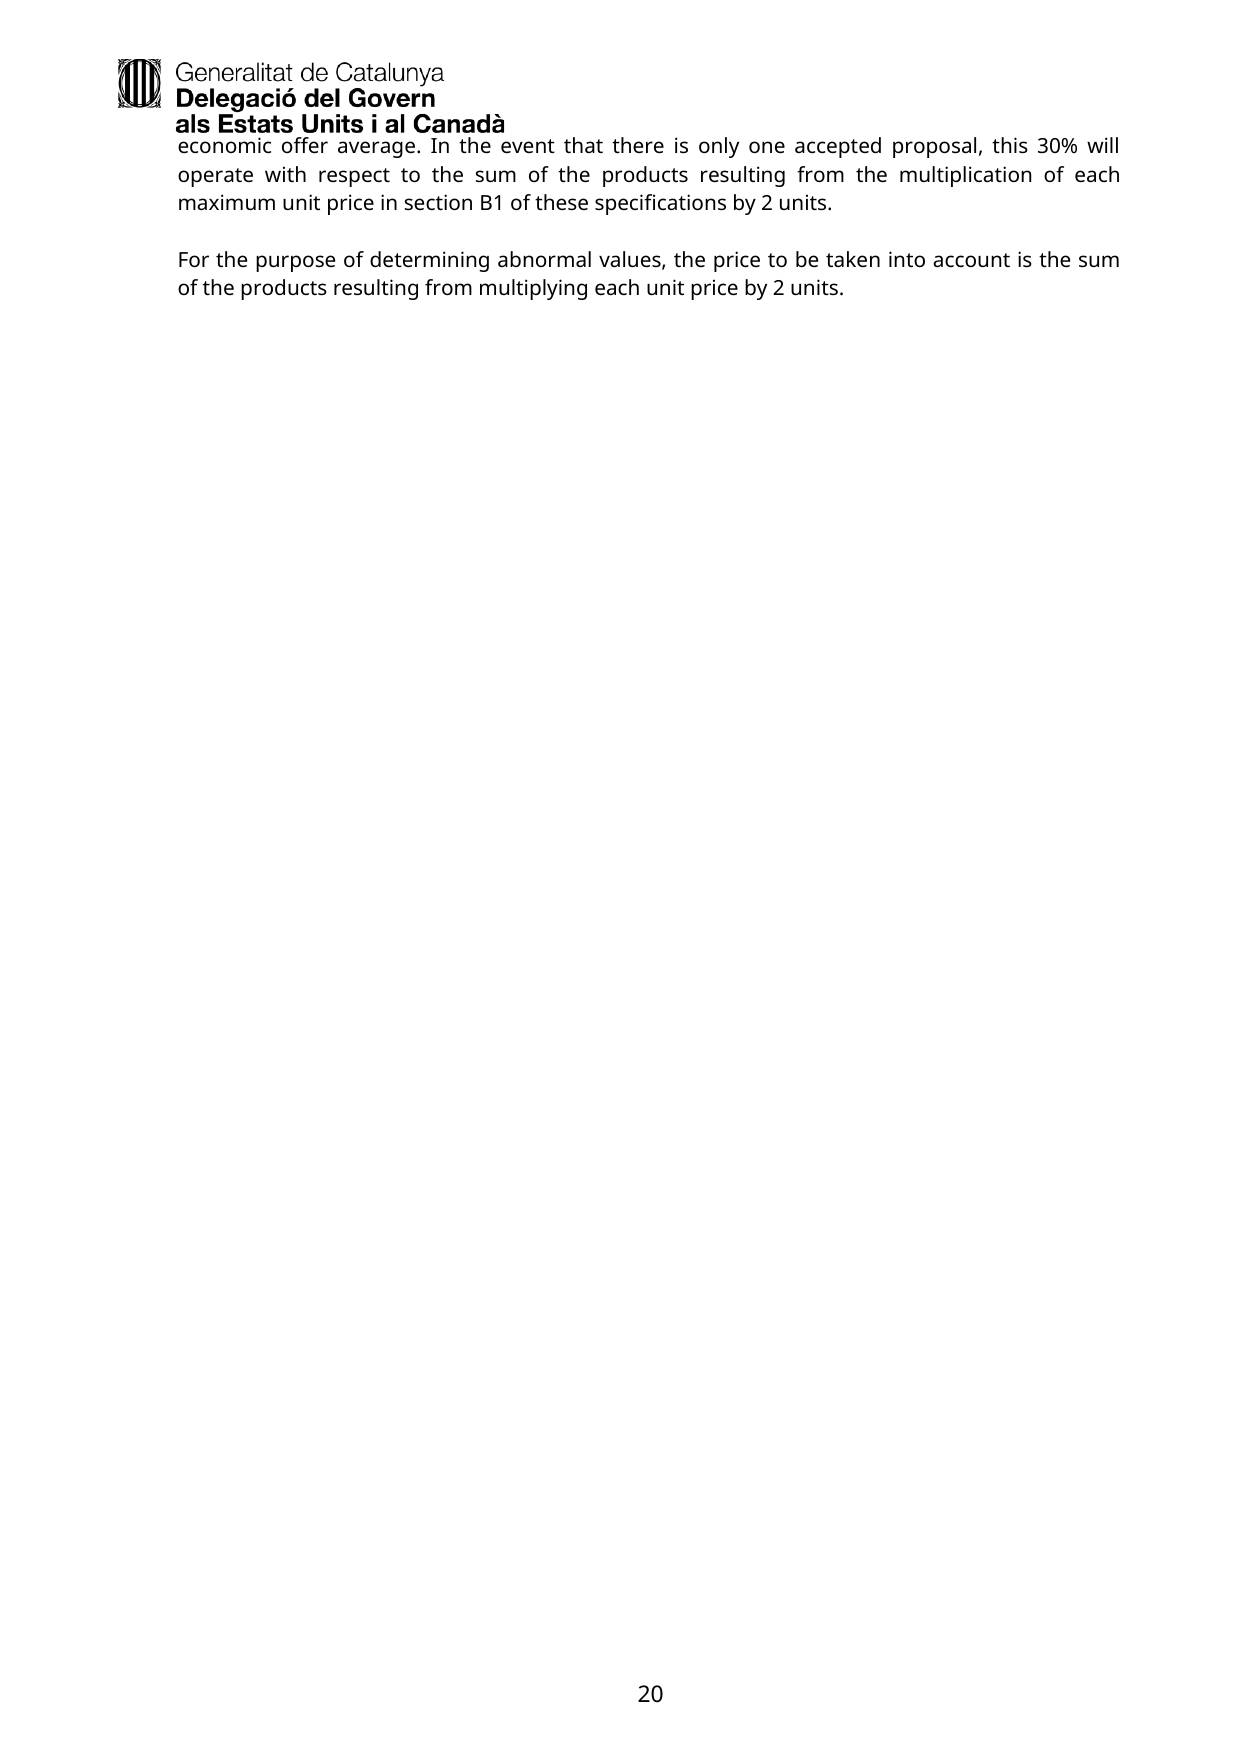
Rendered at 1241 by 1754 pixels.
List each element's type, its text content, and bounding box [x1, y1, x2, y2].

text For the purpose of determining abnormal values, the price to be taken into account is the sum of the products resulting from multiplying each unit price by 2 units. [177, 245, 1122, 302]
picture [118, 59, 505, 133]
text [177, 131, 1122, 217]
